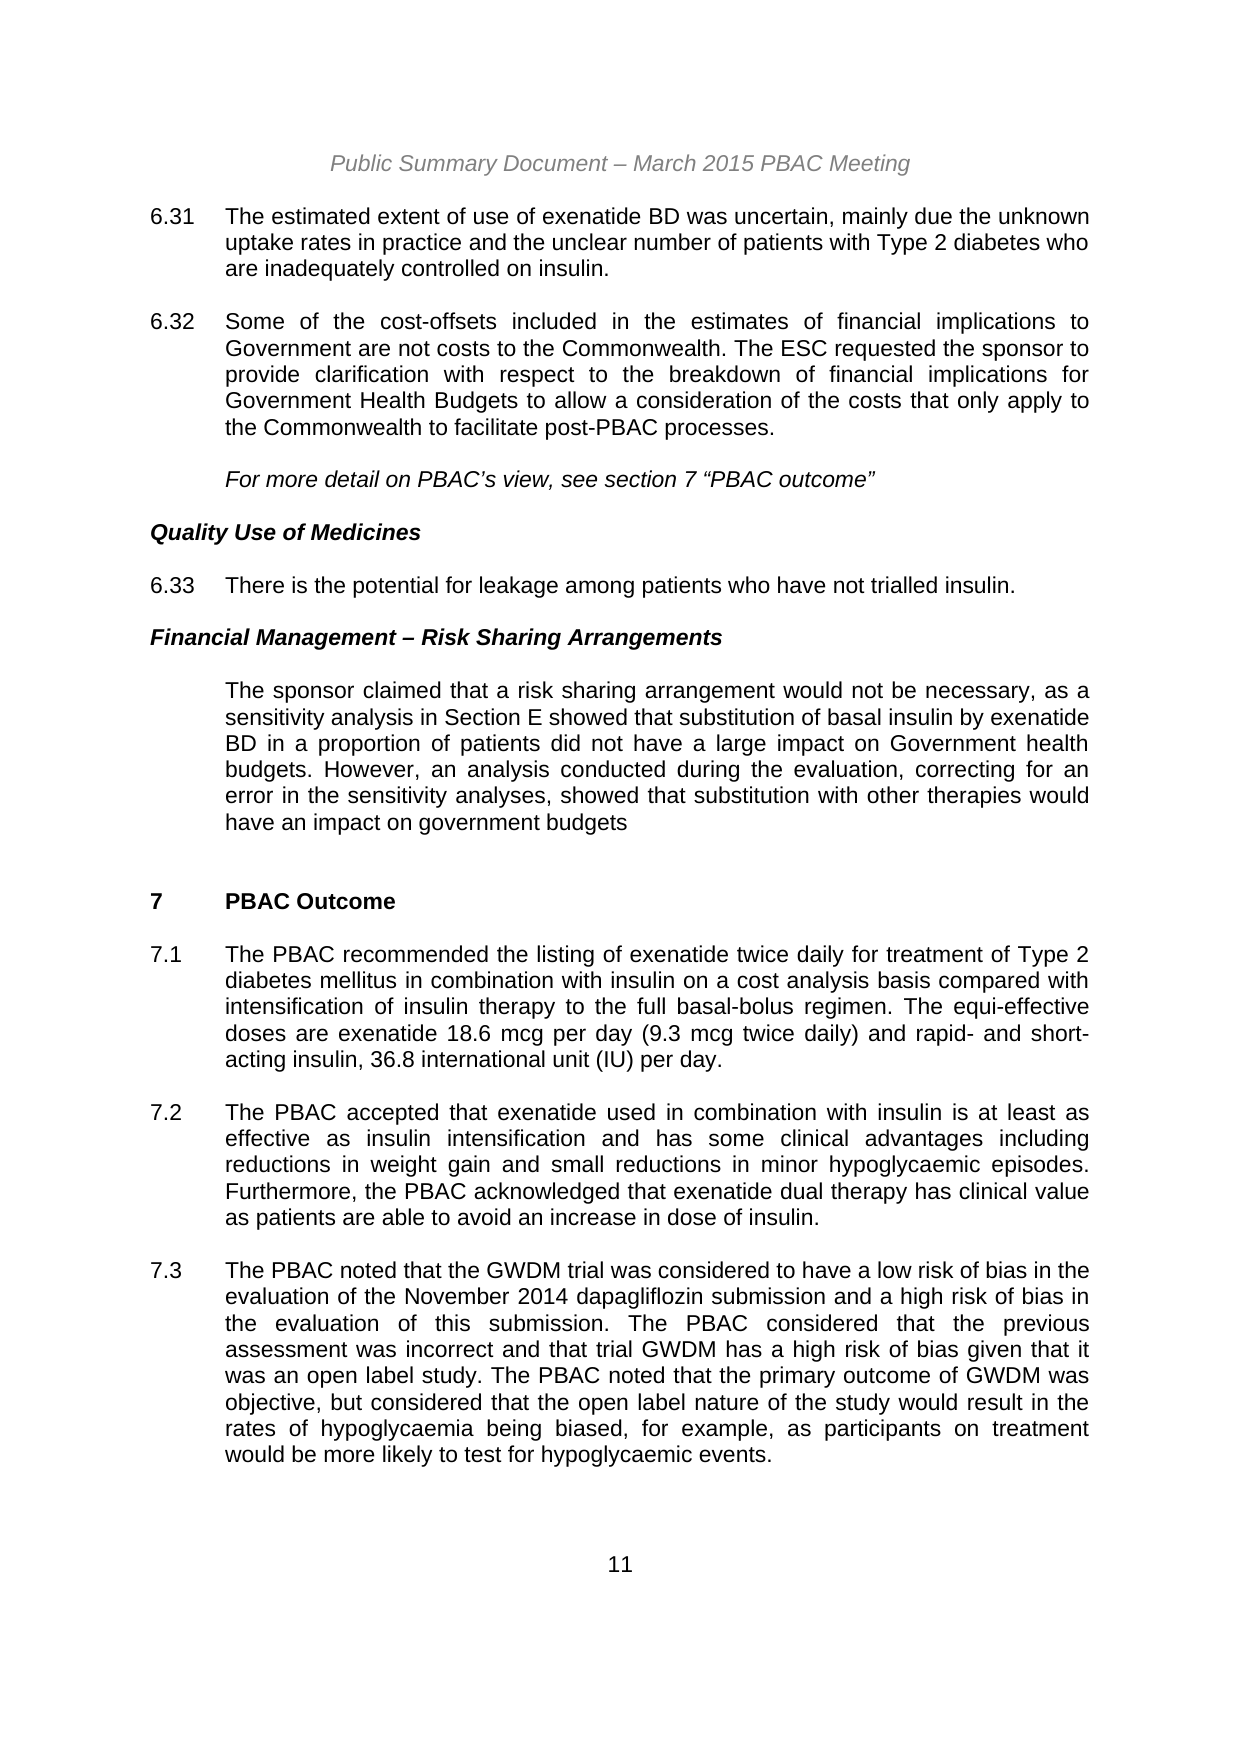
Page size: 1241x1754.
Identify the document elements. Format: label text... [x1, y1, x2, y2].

subtitle Financial Management – Risk Sharing Arrangements [150, 624, 1090, 651]
list The sponsor claimed that a risk sharing arrangement would not be necessary, as a sensitivity analysis in Section E showed that substitution of basal insulin by exenatide BD in a proportion of patients did not have a large impact on Government health budgets. However, an analysis conducted during the evaluation, correcting for an error in the sensitivity analyses, showed that substitution with other therapies would have an impact on government budgets [225, 677, 1090, 835]
list The estimated extent of use of exenatide BD was uncertain, mainly due the unknown uptake rates in practice and the unclear number of patients with Type 2 diabetes who are inadequately controlled on insulin. [150, 203, 1090, 282]
list The PBAC noted that the GWDM trial was considered to have a low risk of bias in the evaluation of the November 2014 dapagliflozin submission and a high risk of bias in the evaluation of this submission. The PBAC considered that the previous assessment was incorrect and that trial GWDM has a high risk of bias given that it was an open label study. The PBAC noted that the primary outcome of GWDM was objective, but considered that the open label nature of the study would result in the rates of hypoglycaemia being biased, for example, as participants on treatment would be more likely to test for hypoglycaemic events. [150, 1257, 1090, 1468]
subtitle PBAC Outcome [150, 888, 1090, 914]
list Some of the cost-offsets included in the estimates of financial implications to Government are not costs to the Commonwealth. The ESC requested the sponsor to provide clarification with respect to the breakdown of financial implications for Government Health Budgets to allow a consideration of the costs that only apply to the Commonwealth to facilitate post-PBAC processes. [150, 308, 1090, 440]
list There is the potential for leakage among patients who have not trialled insulin. [150, 572, 1090, 598]
subtitle Quality Use of Medicines [150, 519, 1090, 545]
text For more detail on PBAC’s view, see section 7 “PBAC outcome” [150, 466, 1090, 493]
list The PBAC recommended the listing of exenatide twice daily for treatment of Type 2 diabetes mellitus in combination with insulin on a cost analysis basis compared with intensification of insulin therapy to the full basal-bolus regimen. The equi-effective doses are exenatide 18.6 mcg per day (9.3 mcg twice daily) and rapid- and short-acting insulin, 36.8 international unit (IU) per day. [150, 941, 1090, 1072]
list The PBAC accepted that exenatide used in combination with insulin is at least as effective as insulin intensification and has some clinical advantages including reductions in weight gain and small reductions in minor hypoglycaemic episodes. Furthermore, the PBAC acknowledged that exenatide dual therapy has clinical value as patients are able to avoid an increase in dose of insulin. [150, 1099, 1090, 1231]
